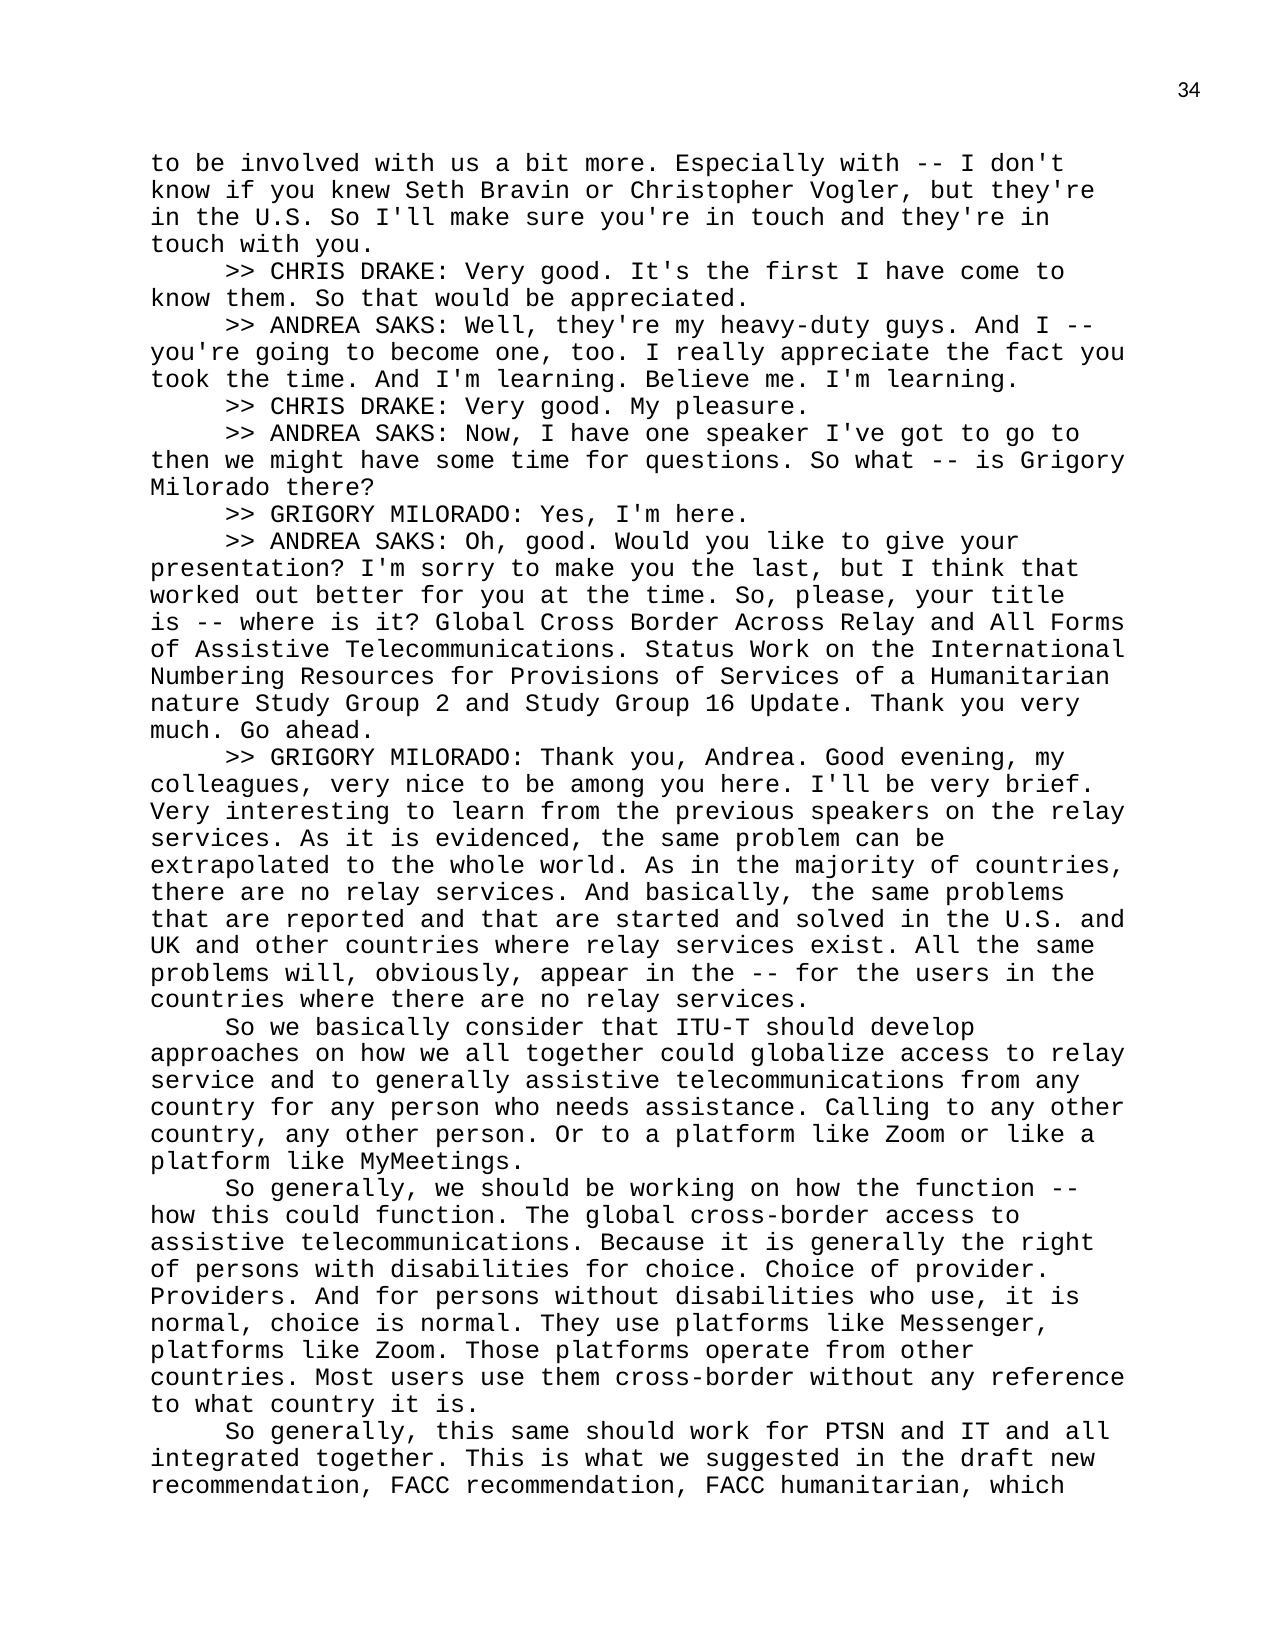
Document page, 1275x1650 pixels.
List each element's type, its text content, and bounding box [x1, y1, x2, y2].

text >> ANDREA SAKS: Oh, good. Would you like to give your presentation? I'm sorry to make you the last, but I think that worked out better for you at the time. So, please, your title is -- where is it? Global Cross Border Across Relay and All Forms of Assistive Telecommunications. Status Work on the International Numbering Resources for Provisions of Services of a Humanitarian nature Study Group 2 and Study Group 16 Update. Thank you very much. Go ahead. [150, 528, 1125, 743]
text >> ANDREA SAKS: Well, they're my heavy-duty guys. And I -- you're going to become one, too. I really appreciate the fact you took the time. And I'm learning. Believe me. I'm learning. [150, 312, 1125, 393]
text So generally, we should be working on how the function -- how this could function. The global cross-border access to assistive telecommunications. Because it is generally the right of persons with disabilities for choice. Choice of provider. Providers. And for persons without disabilities who use, it is normal, choice is normal. They use platforms like Messenger, platforms like Zoom. Those platforms operate from other countries. Most users use them cross-border without any reference to what country it is. [150, 1175, 1125, 1418]
text >> ANDREA SAKS: Now, I have one speaker I've got to go to then we might have some time for questions. So what -- is Grigory Milorado there? [150, 420, 1125, 501]
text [150, 150, 1125, 258]
text >> GRIGORY MILORADO: Thank you, Andrea. Good evening, my colleagues, very nice to be among you here. I'll be very brief. Very interesting to learn from the previous speakers on the relay services. As it is evidenced, the same problem can be extrapolated to the whole world. As in the majority of countries, there are no relay services. And basically, the same problems that are reported and that are started and solved in the U.S. and UK and other countries where relay services exist. All the same problems will, obviously, appear in the -- for the users in the countries where there are no relay services. [150, 743, 1125, 1013]
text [150, 1418, 1125, 1499]
text >> CHRIS DRAKE: Very good. It's the first I have come to know them. So that would be appreciated. [150, 258, 1125, 312]
text >> CHRIS DRAKE: Very good. My pleasure. [150, 393, 1125, 420]
text So we basically consider that ITU-T should develop approaches on how we all together could globalize access to relay service and to generally assistive telecommunications from any country for any person who needs assistance. Calling to any other country, any other person. Or to a platform like Zoom or like a platform like MyMeetings. [150, 1013, 1125, 1175]
text >> GRIGORY MILORADO: Yes, I'm here. [150, 501, 1125, 528]
